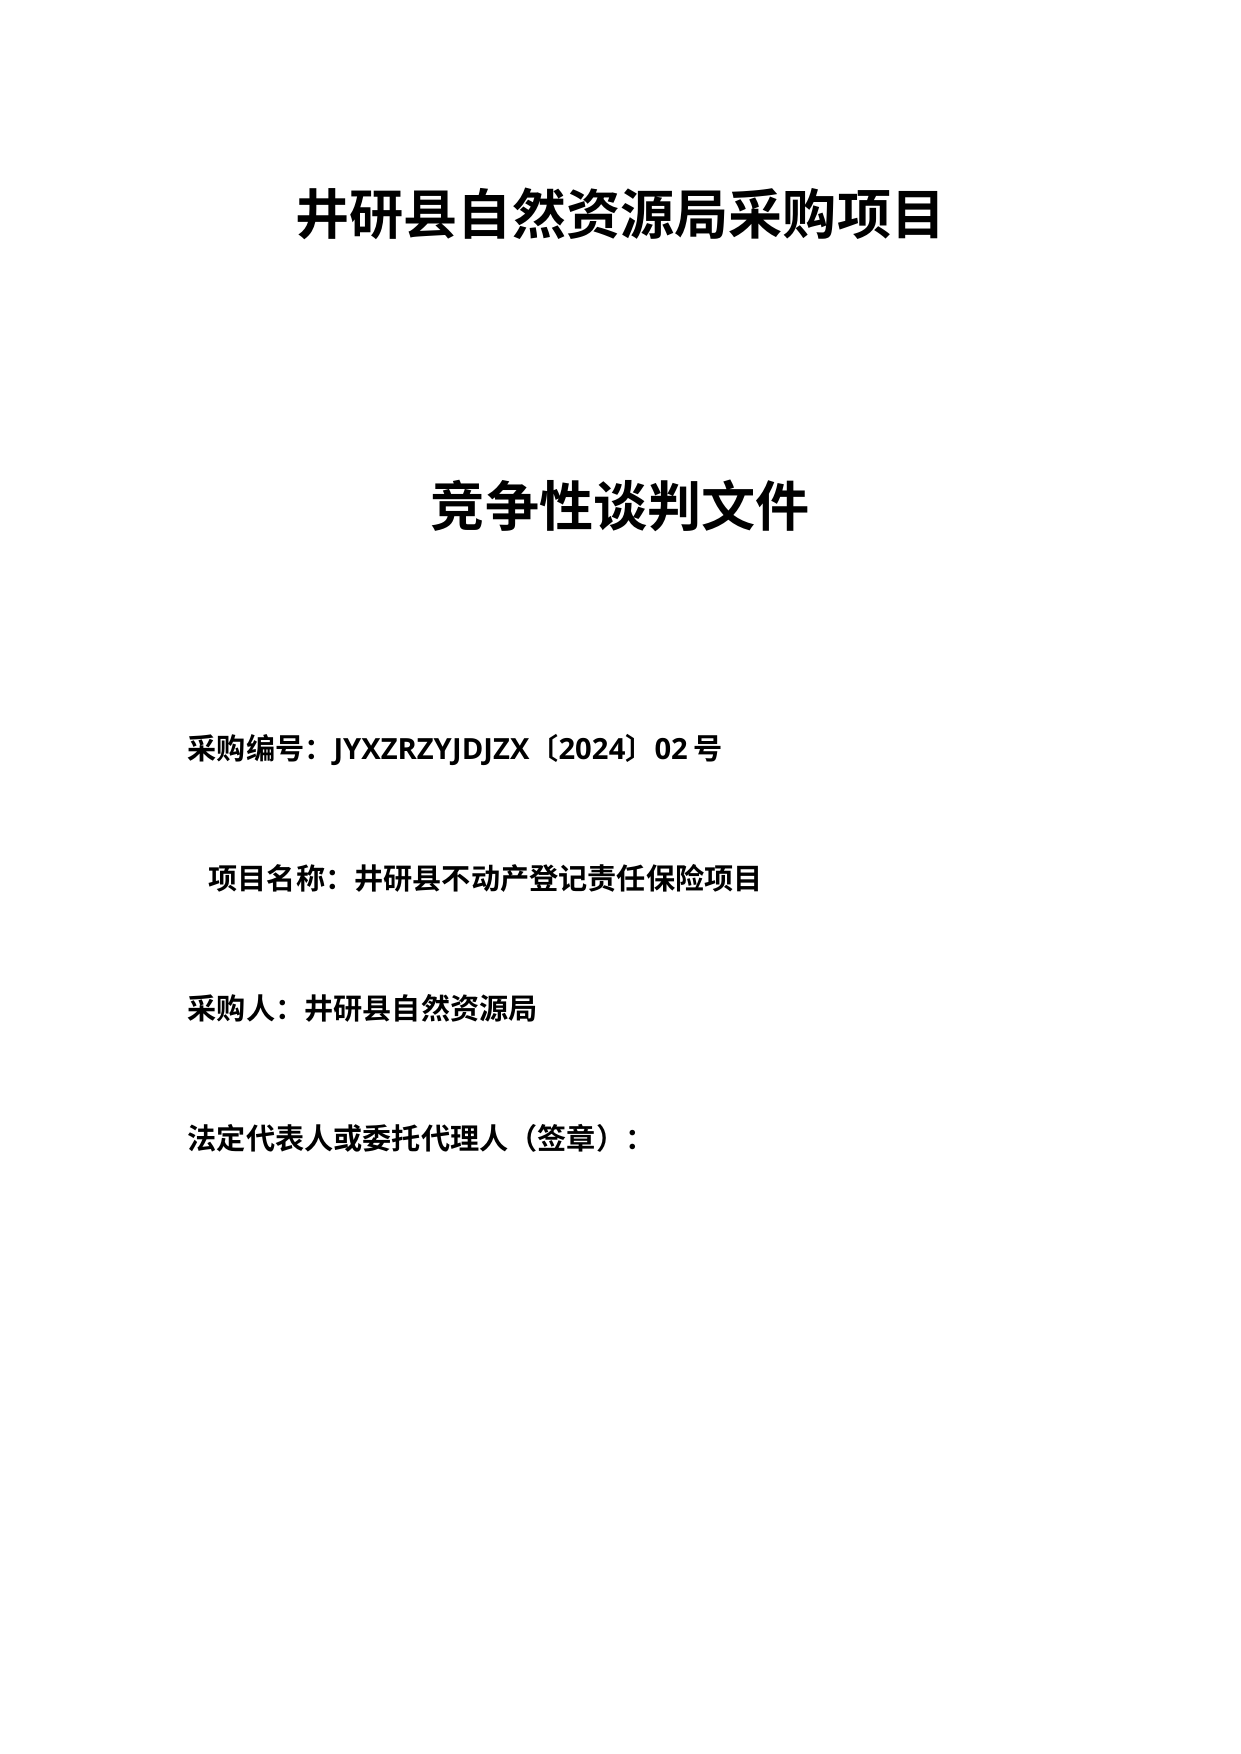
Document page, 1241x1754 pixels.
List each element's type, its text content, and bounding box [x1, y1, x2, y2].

text 采购人：井研县自然资源局 [187, 974, 1053, 1039]
text 采购编号：JYXZRZYJDJZX〔2024〕02号 [187, 714, 1053, 779]
text 法定代表人或委托代理人（签章）： [187, 1104, 1053, 1169]
text 项目名称：井研县不动产登记责任保险项目 [208, 844, 1053, 909]
text 井研县自然资源局采购项目 [187, 162, 1053, 259]
text 竞争性谈判文件 [187, 454, 1053, 552]
